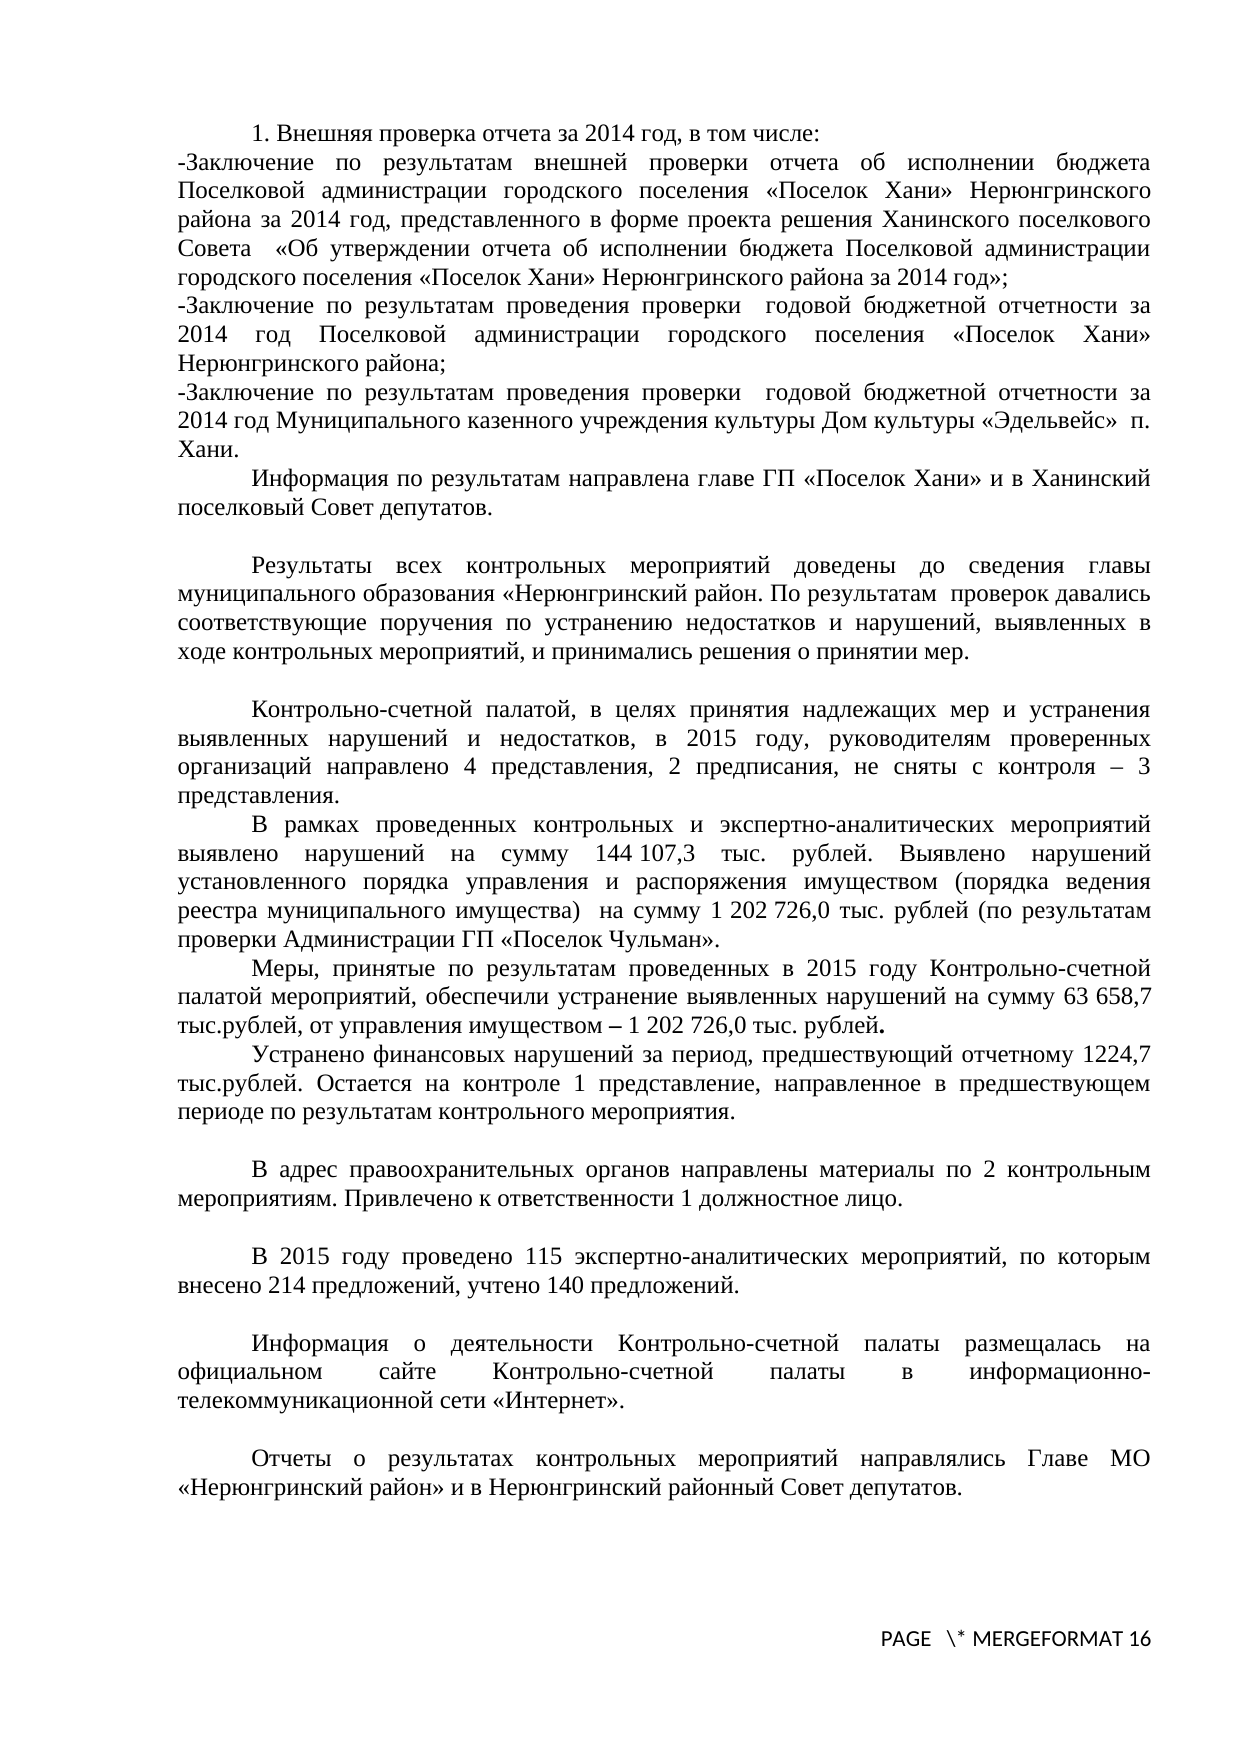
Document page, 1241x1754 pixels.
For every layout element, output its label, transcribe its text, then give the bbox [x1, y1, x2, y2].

text -Заключение по результатам проведения проверки годовой бюджетной отчетности за 2014 год Поселковой администрации городского поселения «Поселок Хани» Нерюнгринского района; [177, 291, 1152, 377]
text Отчеты о результатах контрольных мероприятий направлялись Главе МО «Нерюнгринский район» и в Нерюнгринский районный Совет депутатов. [177, 1443, 1152, 1501]
text В адрес правоохранительных органов направлены материалы по 2 контрольным мероприятиям. Привлечено к ответственности 1 должностное лицо. [177, 1154, 1152, 1212]
text Контрольно-счетной палатой, в целях принятия надлежащих мер и устранения выявленных нарушений и недостатков, в 2015 году, руководителям проверенных организаций направлено 4 представления, 2 предписания, не сняты с контроля – 3 представления. [177, 694, 1152, 809]
text Меры, принятые по результатам проведенных в 2015 году Контрольно-счетной палатой мероприятий, обеспечили устранение выявленных нарушений на сумму 63 658,7 тыс.рублей, от управления имуществом – 1 202 726,0 тыс. рублей. [177, 953, 1152, 1039]
text Информация о деятельности Контрольно-счетной палаты размещалась на официальном сайте Контрольно-счетной палаты в информационно-телекоммуникационной сети «Интернет». [177, 1328, 1152, 1414]
text В рамках проведенных контрольных и экспертно-аналитических мероприятий выявлено нарушений на сумму 144 107,3 тыс. рублей. Выявлено нарушений установленного порядка управления и распоряжения имуществом (порядка ведения реестра муниципального имущества) на сумму 1 202 726,0 тыс. рублей (по результатам проверки Администрации ГП «Поселок Чульман». [177, 809, 1152, 953]
text -Заключение по результатам внешней проверки отчета об исполнении бюджета Поселковой администрации городского поселения «Поселок Хани» Нерюнгринского района за 2014 год, представленного в форме проекта решения Ханинского поселкового Совета «Об утверждении отчета об исполнении бюджета Поселковой администрации городского поселения «Поселок Хани» Нерюнгринского района за 2014 год»; [177, 147, 1152, 291]
text 1. Внешняя проверка отчета за 2014 год, в том числе: [177, 118, 1152, 147]
text Результаты всех контрольных мероприятий доведены до сведения главы муниципального образования «Нерюнгринский район. По результатам проверок давались соответствующие поручения по устранению недостатков и нарушений, выявленных в ходе контрольных мероприятий, и принимались решения о принятии мер. [177, 550, 1152, 665]
text В 2015 году проведено 115 экспертно-аналитических мероприятий, по которым внесено 214 предложений, учтено 140 предложений. [177, 1241, 1152, 1298]
text -Заключение по результатам проведения проверки годовой бюджетной отчетности за 2014 год Муниципального казенного учреждения культуры Дом культуры «Эдельвейс» п. Хани. [177, 377, 1152, 463]
text Устранено финансовых нарушений за период, предшествующий отчетному 1224,7 тыс.рублей. Остается на контроле 1 представление, направленное в предшествующем периоде по результатам контрольного мероприятия. [177, 1039, 1152, 1125]
text Информация по результатам направлена главе ГП «Поселок Хани» и в Ханинский поселковый Совет депутатов. [177, 463, 1152, 521]
